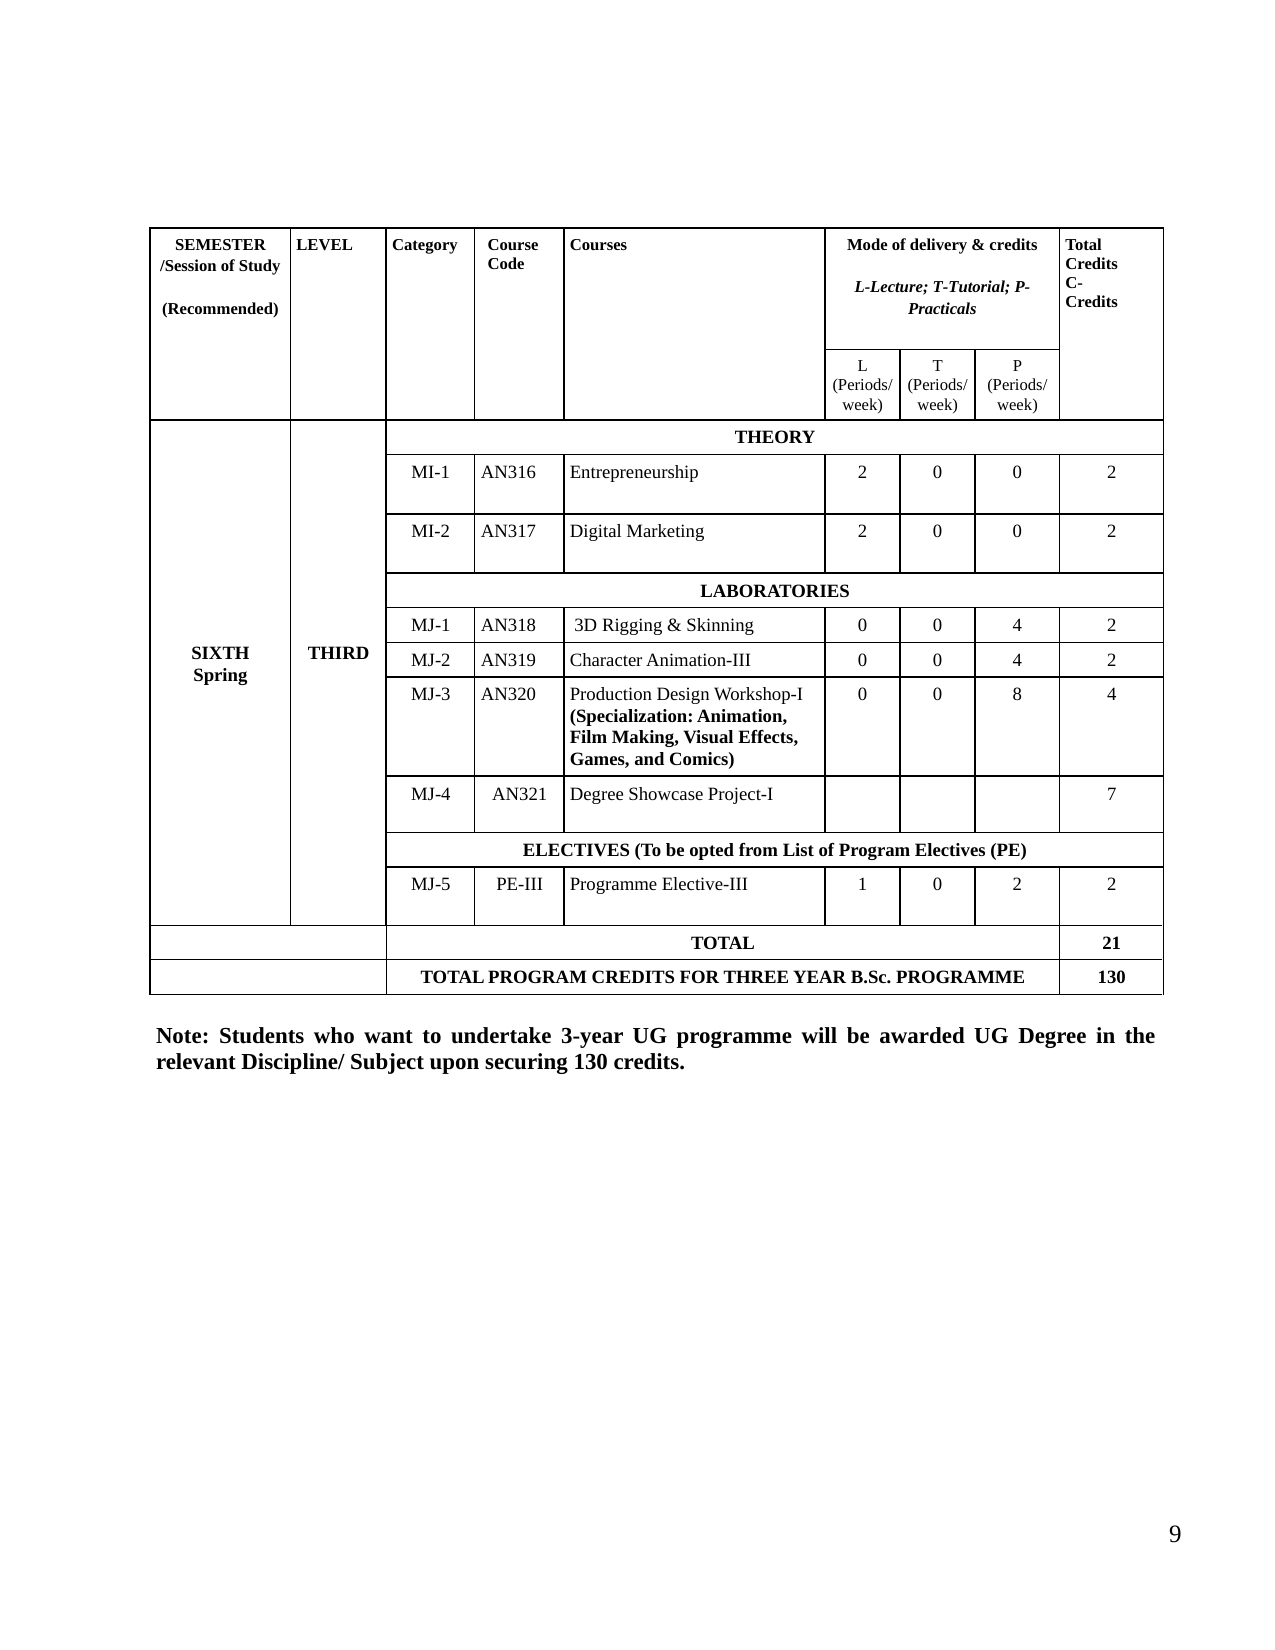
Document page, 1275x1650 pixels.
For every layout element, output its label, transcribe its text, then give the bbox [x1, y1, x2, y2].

table_cell ELECTIVES (To be opted from List of Program Electives (PE) [387, 833, 1163, 866]
table_header Category [387, 229, 474, 419]
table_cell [150, 994, 1163, 1511]
table_cell 2 [1060, 455, 1163, 513]
table_cell 4 [976, 643, 1059, 676]
table_cell MJ-4 [387, 777, 474, 831]
table_cell 0 [901, 455, 974, 513]
table_cell 0 [976, 455, 1059, 513]
table_cell 0 [901, 515, 974, 572]
table_cell MJ-3 [387, 678, 474, 775]
table_header Mode of delivery & credits L-Lecture; T-Tutorial; P-Practicals [826, 229, 1059, 349]
table_header Total Credits C- Credits [1060, 229, 1163, 419]
table_cell [901, 777, 974, 831]
table_cell MI-2 [387, 515, 474, 572]
table_cell Programme Elective-III [565, 868, 824, 925]
table_cell Degree Showcase Project-I [565, 777, 824, 831]
table_header SEMESTER /Session of Study (Recommended) [151, 229, 290, 419]
table_cell L (Periods/week) [826, 350, 899, 419]
table_cell 0 [901, 678, 974, 775]
table_cell 4 [976, 608, 1059, 641]
table_cell P (Periods/week) [976, 350, 1059, 419]
table_cell MI-1 [387, 455, 474, 513]
table_cell Entrepreneurship [565, 455, 824, 513]
table_cell 4 [1060, 678, 1163, 775]
table_cell 8 [976, 678, 1059, 775]
table_cell 0 [976, 515, 1059, 572]
table_cell MJ-1 [387, 608, 474, 641]
table_cell 0 [826, 643, 899, 676]
table_cell [151, 960, 386, 993]
table_cell 0 [901, 608, 974, 641]
table_cell 0 [826, 678, 899, 775]
table_cell PE-III [475, 868, 563, 925]
table_cell AN318 [475, 608, 563, 641]
table_cell 2 [826, 455, 899, 513]
table_cell AN320 [475, 678, 563, 775]
table_cell 3D Rigging & Skinning [565, 608, 824, 641]
table_cell LABORATORIES [387, 574, 1163, 607]
table_cell 2 [1060, 643, 1163, 676]
table_cell Production Design Workshop-I (Specialization: Animation, Film Making, Visual Effects, Games, and Comics) [565, 678, 824, 775]
table_cell 1 [826, 868, 899, 925]
table_header Course Code [475, 229, 563, 419]
table_cell 2 [1060, 515, 1163, 572]
table_cell AN317 [475, 515, 563, 572]
table_cell [976, 777, 1059, 831]
table_header Courses [565, 229, 824, 419]
table_cell [826, 777, 899, 831]
table_cell MJ-5 [387, 868, 474, 925]
table_cell THIRD [291, 421, 385, 925]
table_cell 2 [1060, 608, 1163, 641]
table_cell 7 [1060, 777, 1163, 831]
table_cell AN319 [475, 643, 563, 676]
table_cell 0 [901, 868, 974, 925]
table_cell TOTAL PROGRAM CREDITS FOR THREE YEAR B.Sc. PROGRAMME [387, 960, 1059, 993]
table_cell AN321 [475, 777, 563, 831]
table_cell Character Animation-III [565, 643, 824, 676]
table_cell TOTAL [387, 926, 1059, 959]
table_cell 21 [1060, 925, 1163, 959]
table_cell SIXTH Spring [151, 421, 290, 925]
table_cell [151, 926, 386, 959]
table_cell 130 [1060, 959, 1163, 993]
table_cell AN316 [475, 455, 563, 513]
table_cell THEORY [387, 421, 1163, 454]
table_cell 2 [826, 515, 899, 572]
table_cell T (Periods/week) [901, 350, 974, 419]
table_cell 0 [901, 643, 974, 676]
table_cell 2 [976, 868, 1059, 925]
table_cell Digital Marketing [565, 515, 824, 572]
table_cell 2 [1060, 868, 1163, 925]
table_header LEVEL [291, 229, 385, 419]
table_cell 0 [826, 608, 899, 641]
table_cell MJ-2 [387, 643, 474, 676]
